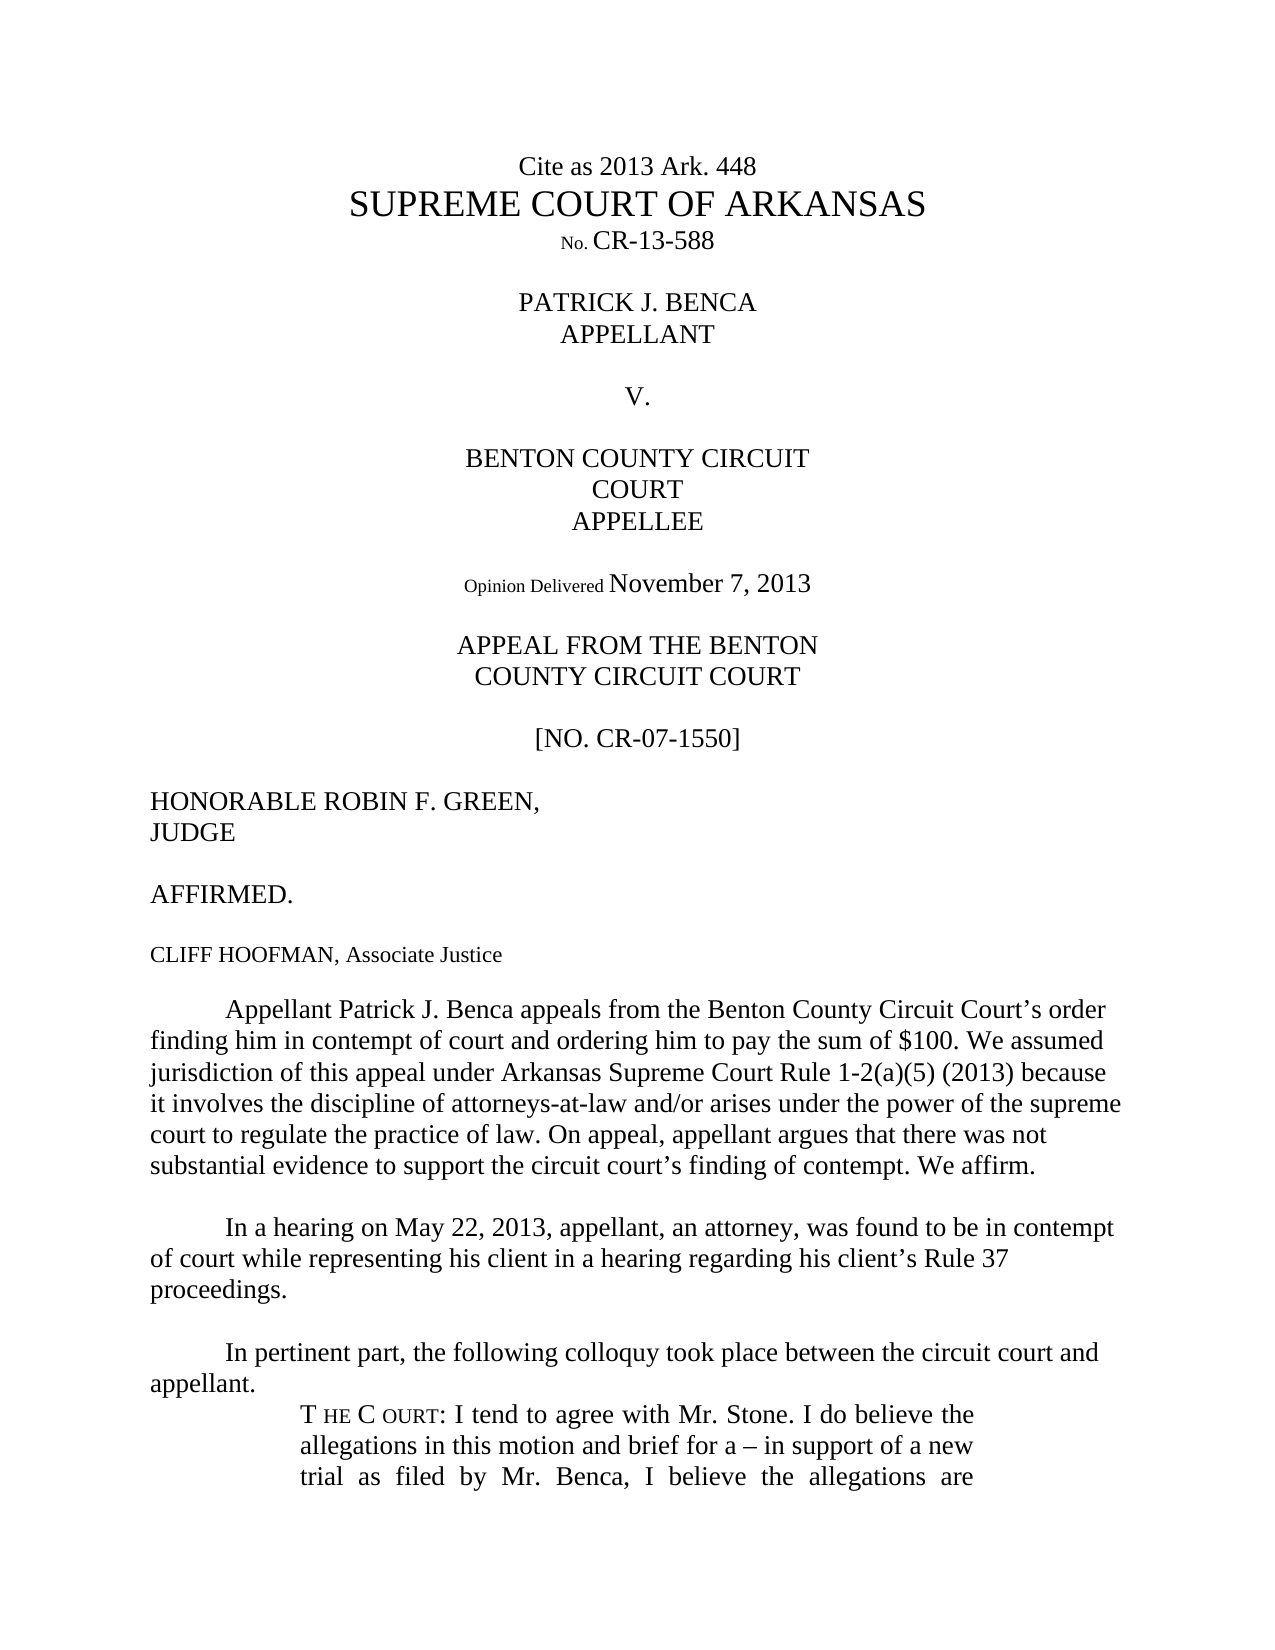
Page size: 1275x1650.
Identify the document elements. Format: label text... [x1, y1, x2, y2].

text APPELLANT [150, 318, 1125, 349]
text Cite as 2013 Ark. 448 [150, 150, 1125, 181]
text Opinion Delivered November 7, 2013 [150, 567, 1125, 598]
text No. CR-13-588 [150, 224, 1125, 255]
text APPEAL FROM THE BENTON [150, 629, 1125, 660]
text COUNTY CIRCUIT COURT [150, 660, 1125, 691]
text PATRICK J. BENCA [150, 287, 1125, 318]
text Appellant Patrick J. Benca appeals from the Benton County Circuit Court’s order [150, 993, 1125, 1024]
text JUDGE [150, 816, 1125, 847]
text CLIFF HOOFMAN, Associate Justice [150, 941, 1125, 967]
text COURT [150, 473, 1125, 504]
text SUPREME COURT OF ARKANSAS [150, 181, 1125, 224]
text In pertinent part, the following colloquy took place between the circuit court and appellant. [150, 1336, 1125, 1398]
text V. [150, 380, 1125, 411]
text BENTON COUNTY CIRCUIT [150, 442, 1125, 473]
text finding him in contempt of court and ordering him to pay the sum of $100. We assumed jurisdiction of this appeal under Arkansas Supreme Court Rule 1-2(a)(5) (2013) because it involves the discipline of attorneys-at-law and/or arises under the power of the supreme court to regulate the practice of law. On appeal, appellant argues that there was not substantial evidence to support the circuit court’s finding of contempt. We affirm. [150, 1024, 1125, 1180]
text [300, 1398, 975, 1492]
text of court while representing his client in a hearing regarding his client’s Rule 37 proceedings. [150, 1242, 1125, 1305]
text APPELLEE [150, 504, 1125, 536]
text HONORABLE ROBIN F. GREEN, [150, 785, 1125, 816]
text In a hearing on May 22, 2013, appellant, an attorney, was found to be in contempt [150, 1211, 1125, 1242]
text [NO. CR-07-1550] [150, 723, 1125, 754]
text AFFIRMED. [150, 878, 1125, 909]
